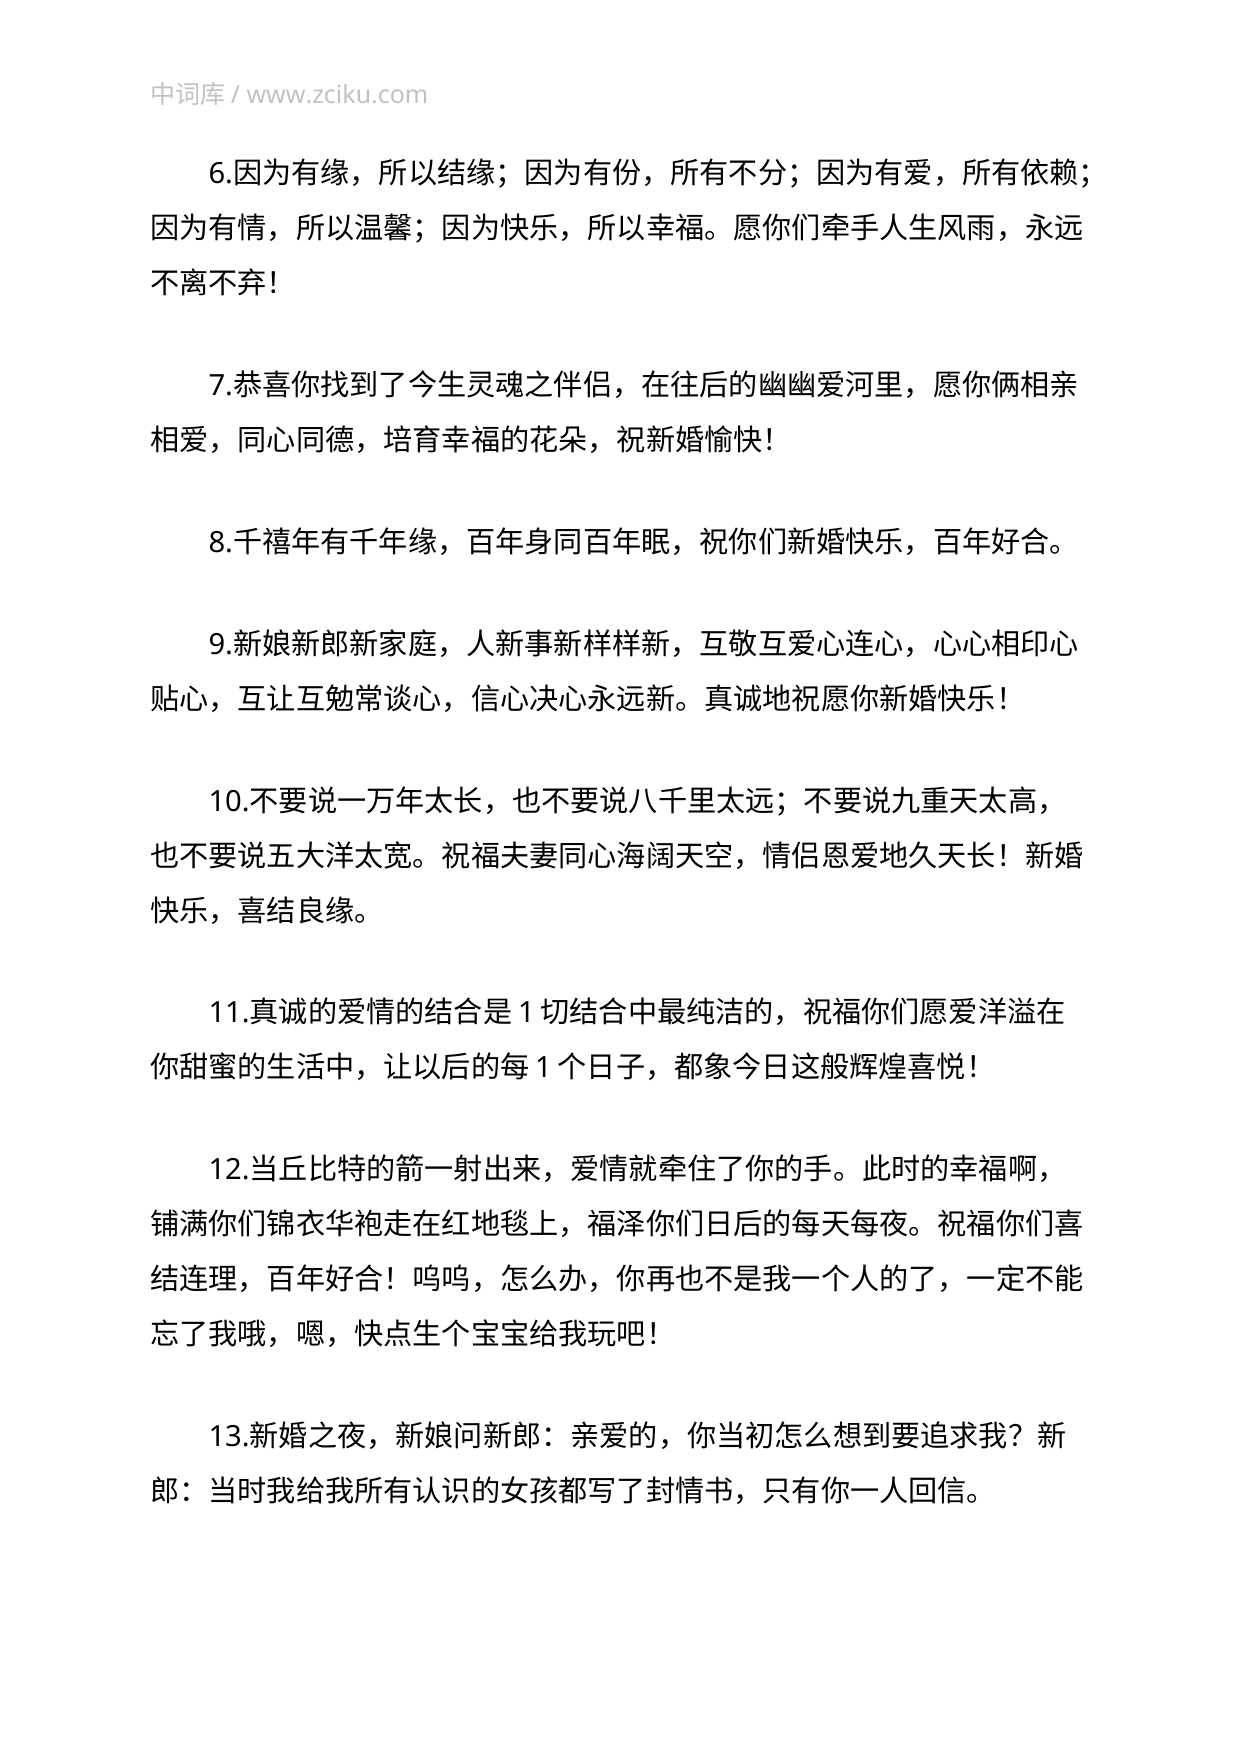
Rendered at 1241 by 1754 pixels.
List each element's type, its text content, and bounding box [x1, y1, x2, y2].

text 6.因为有缘，所以结缘；因为有份，所有不分；因为有爱，所有依赖；因为有情，所以温馨；因为快乐，所以幸福。愿你们牵手人生风雨，永远不离不弃！ [150, 150, 1090, 302]
text 8.千禧年有千年缘，百年身同百年眠，祝你们新婚快乐，百年好合。 [150, 518, 1090, 561]
text 7.恭喜你找到了今生灵魂之伴侣，在往后的幽幽爱河里，愿你俩相亲相爱，同心同德，培育幸福的花朵，祝新婚愉快！ [150, 362, 1090, 459]
text 9.新娘新郎新家庭，人新事新样样新，互敬互爱心连心，心心相印心贴心，互让互勉常谈心，信心决心永远新。真诚地祝愿你新婚快乐！ [150, 620, 1090, 718]
text 11.真诚的爱情的结合是1切结合中最纯洁的，祝福你们愿爱洋溢在你甜蜜的生活中，让以后的每1个日子，都象今日这般辉煌喜悦！ [150, 989, 1090, 1086]
text 10.不要说一万年太长，也不要说八千里太远；不要说九重天太高，也不要说五大洋太宽。祝福夫妻同心海阔天空，情侣恩爱地久天长！新婚快乐，喜结良缘。 [150, 777, 1090, 929]
text 13.新婚之夜，新娘问新郎：亲爱的，你当初怎么想到要追求我？新郎：当时我给我所有认识的女孩都写了封情书，只有你一人回信。 [150, 1412, 1090, 1510]
text 12.当丘比特的箭一射出来，爱情就牵住了你的手。此时的幸福啊，铺满你们锦衣华袍走在红地毯上，福泽你们日后的每天每夜。祝福你们喜结连理，百年好合！呜呜，怎么办，你再也不是我一个人的了，一定不能忘了我哦，嗯，快点生个宝宝给我玩吧！ [150, 1146, 1090, 1353]
